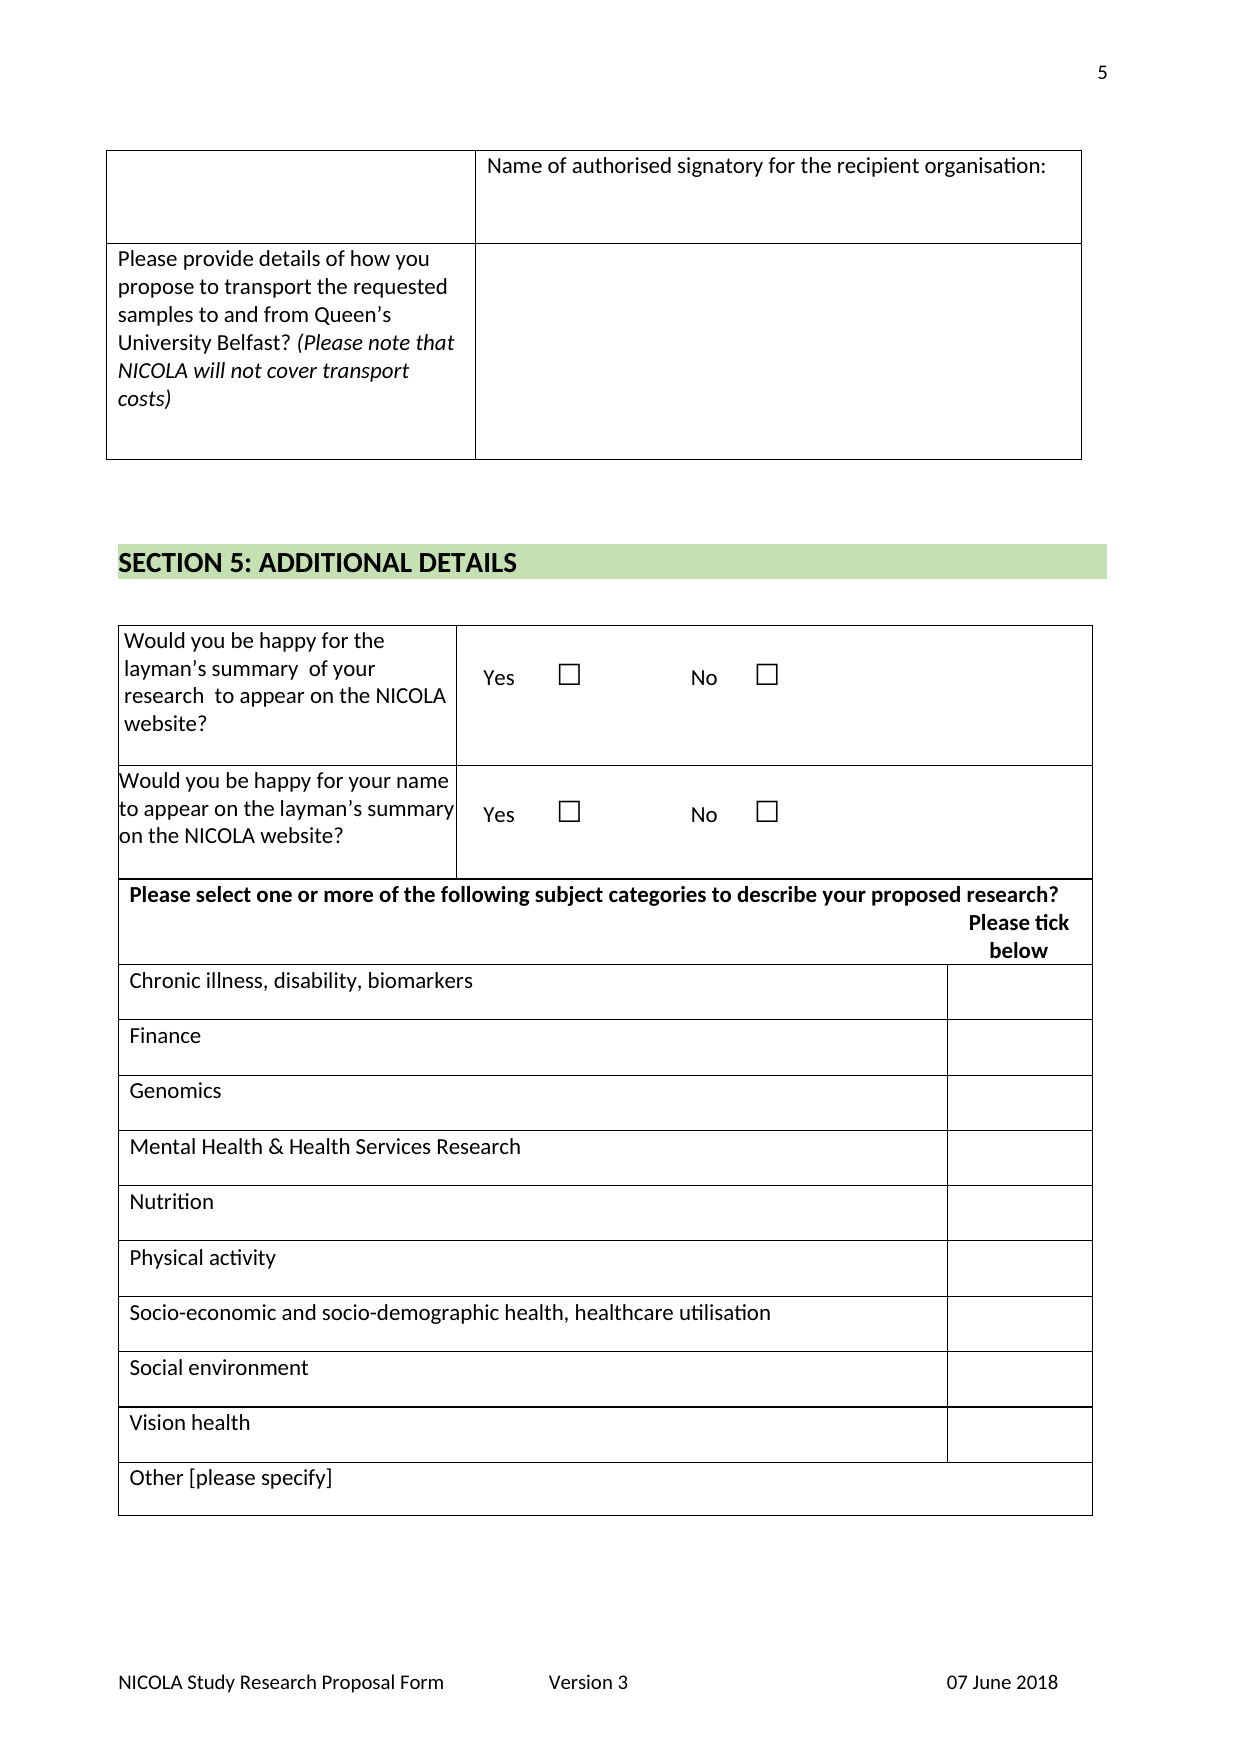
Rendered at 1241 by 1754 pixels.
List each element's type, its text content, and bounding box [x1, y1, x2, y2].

table_cell [948, 1352, 1092, 1406]
table_cell Nutrition [119, 1186, 947, 1240]
table_header Please select one or more of the following subject categories to describe your proposed research? Please tick below [119, 880, 1092, 964]
table_cell [948, 1241, 1092, 1296]
table_header Yes No [457, 626, 1092, 765]
table_cell Genomics [119, 1076, 947, 1130]
table_cell [948, 1076, 1092, 1130]
table_cell [948, 1020, 1092, 1074]
table_cell Socio-economic and socio-demographic health, healthcare utilisation [119, 1297, 947, 1351]
table_cell Chronic illness, disability, biomarkers [119, 965, 947, 1019]
table_cell Mental Health & Health Services Research [119, 1131, 947, 1185]
table_cell [948, 1186, 1092, 1240]
table_cell [476, 244, 1081, 459]
table_cell [948, 1131, 1092, 1185]
table_cell Other [please specify] [119, 1463, 1092, 1515]
table_cell Vision health [119, 1408, 947, 1462]
text SECTION 5: ADDITIONAL DETAILS [118, 544, 1107, 579]
table_cell [948, 965, 1092, 1019]
table_cell Please provide details of how you propose to transport the requested samples to and from Queen’s University Belfast? (Please note that NICOLA will not cover transport costs) [107, 244, 475, 459]
table_cell Physical activity [119, 1241, 947, 1296]
table_cell Yes No [457, 766, 1092, 878]
table_cell [948, 1297, 1092, 1351]
table_cell Finance [119, 1020, 947, 1074]
table_header Would you be happy for the layman’s summary of your research to appear on the NICOLA website? [119, 626, 456, 765]
table_cell Would you be happy for your name to appear on the layman’s summary on the NICOLA website? [119, 766, 456, 878]
table_cell Social environment [119, 1352, 947, 1406]
table_cell [948, 1408, 1092, 1462]
table_cell Name of authorised signatory for the recipient organisation: [476, 151, 1081, 243]
